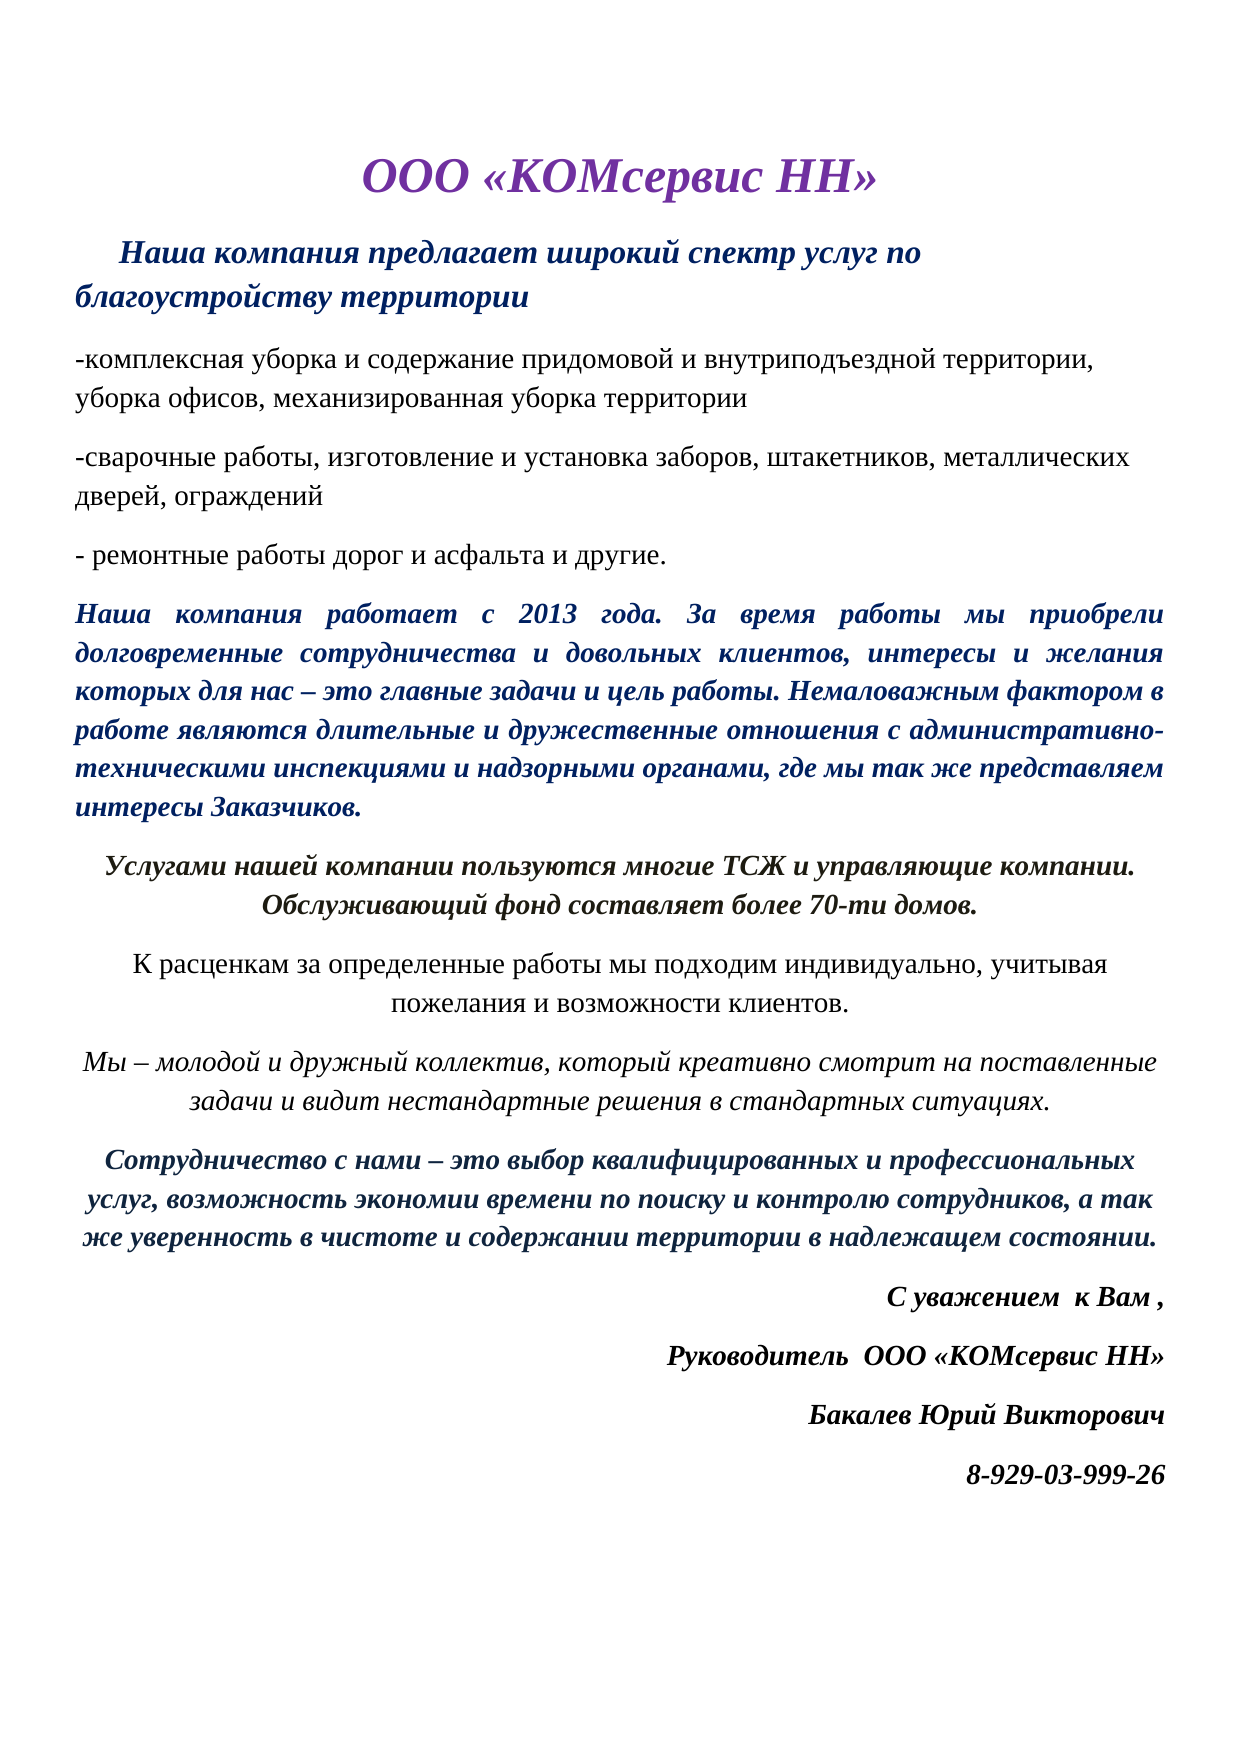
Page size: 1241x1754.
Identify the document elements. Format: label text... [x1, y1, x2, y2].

text Наша компания предлагает широкий спектр услуг по благоустройству территории [75, 232, 1165, 315]
text Мы – молодой и дружный коллектив, который креативно смотрит на поставленные задачи и видит нестандартные решения в стандартных ситуациях. [75, 1044, 1165, 1116]
text Наша компания работает с 2013 года. За время работы мы приобрели долговременные сотрудничества и довольных клиентов, интересы и желания которых для нас – это главные задачи и цель работы. Немаловажным фактором в работе являются длительные и дружественные отношения с административно-техническими инспекциями и надзорными органами, где мы так же представляем интересы Заказчиков. [75, 596, 1165, 823]
text 8-929-03-999-26 [75, 1457, 1165, 1490]
text Услугами нашей компании пользуются многие ТСЖ и управляющие компании. Обслуживающий фонд составляет более 70-ти домов. [75, 848, 1165, 921]
text Руководитель ООО «КОМсервис НН» [75, 1338, 1165, 1372]
text Бакалев Юрий Викторович [75, 1397, 1165, 1431]
text - ремонтные работы дорог и асфальта и другие. [75, 537, 1165, 571]
text ООО «КОМсервис НН» [75, 145, 1165, 203]
text Сотрудничество с нами – это выбор квалифицированных и профессиональных услуг, возможность экономии времени по поиску и контролю сотрудников, а так же уверенность в чистоте и содержании территории в надлежащем состоянии. [75, 1142, 1165, 1253]
text -комплексная уборка и содержание придомовой и внутриподъездной территории, уборка офисов, механизированная уборка территории [75, 341, 1165, 413]
text С уважением к Вам , [75, 1279, 1165, 1312]
text -сварочные работы, изготовление и установка заборов, штакетников, металлических дверей, ограждений [75, 439, 1165, 511]
text К расценкам за определенные работы мы подходим индивидуально, учитывая пожелания и возможности клиентов. [75, 946, 1165, 1018]
